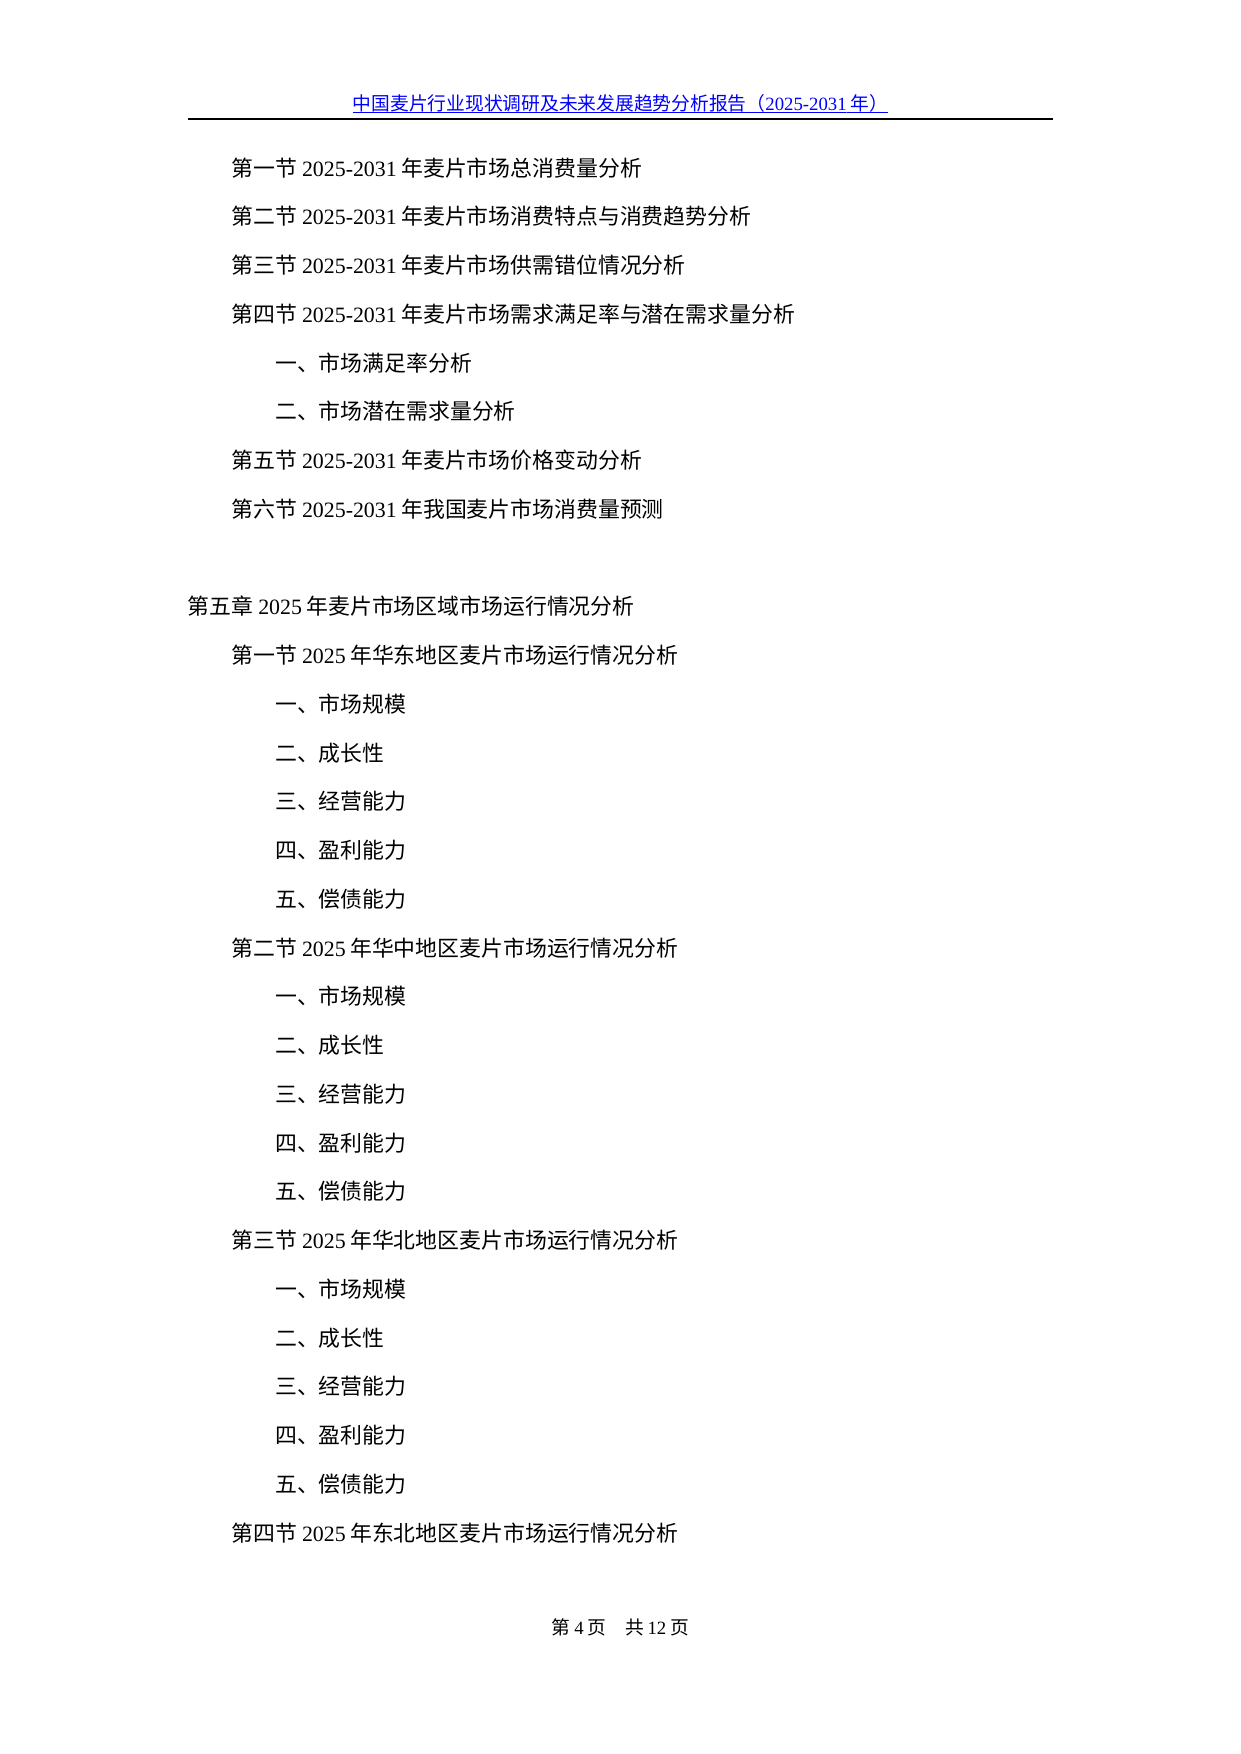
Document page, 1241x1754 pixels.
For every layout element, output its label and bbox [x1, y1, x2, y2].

text [187, 150, 1053, 1548]
